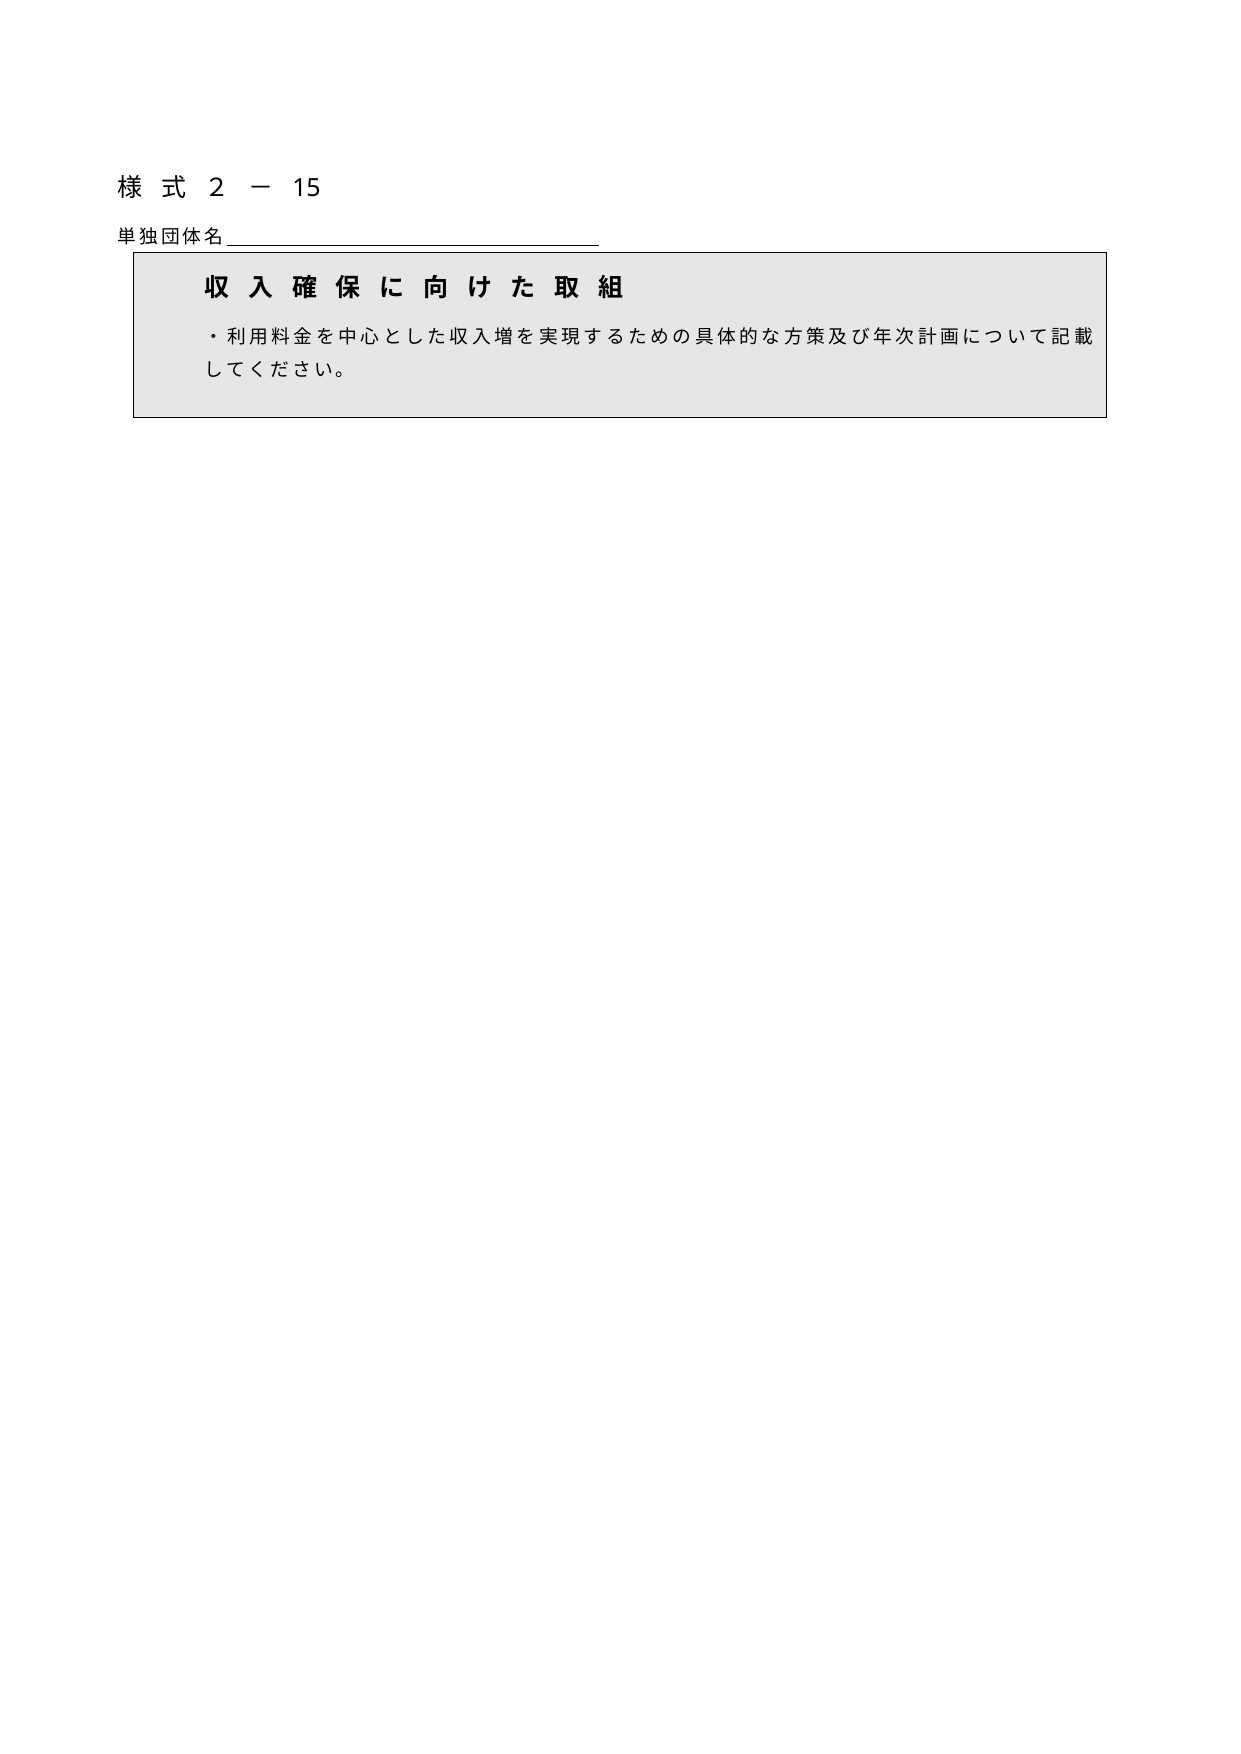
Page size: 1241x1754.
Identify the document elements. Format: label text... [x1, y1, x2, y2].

text 単独団体名 [117, 219, 1123, 252]
text 様式２－15 [117, 153, 1123, 219]
table_header 収入確保に向けた取組 ・利用料金を中心とした収入増を実現するための具体的な方策及び年次計画について記載してください。 [134, 253, 1106, 417]
